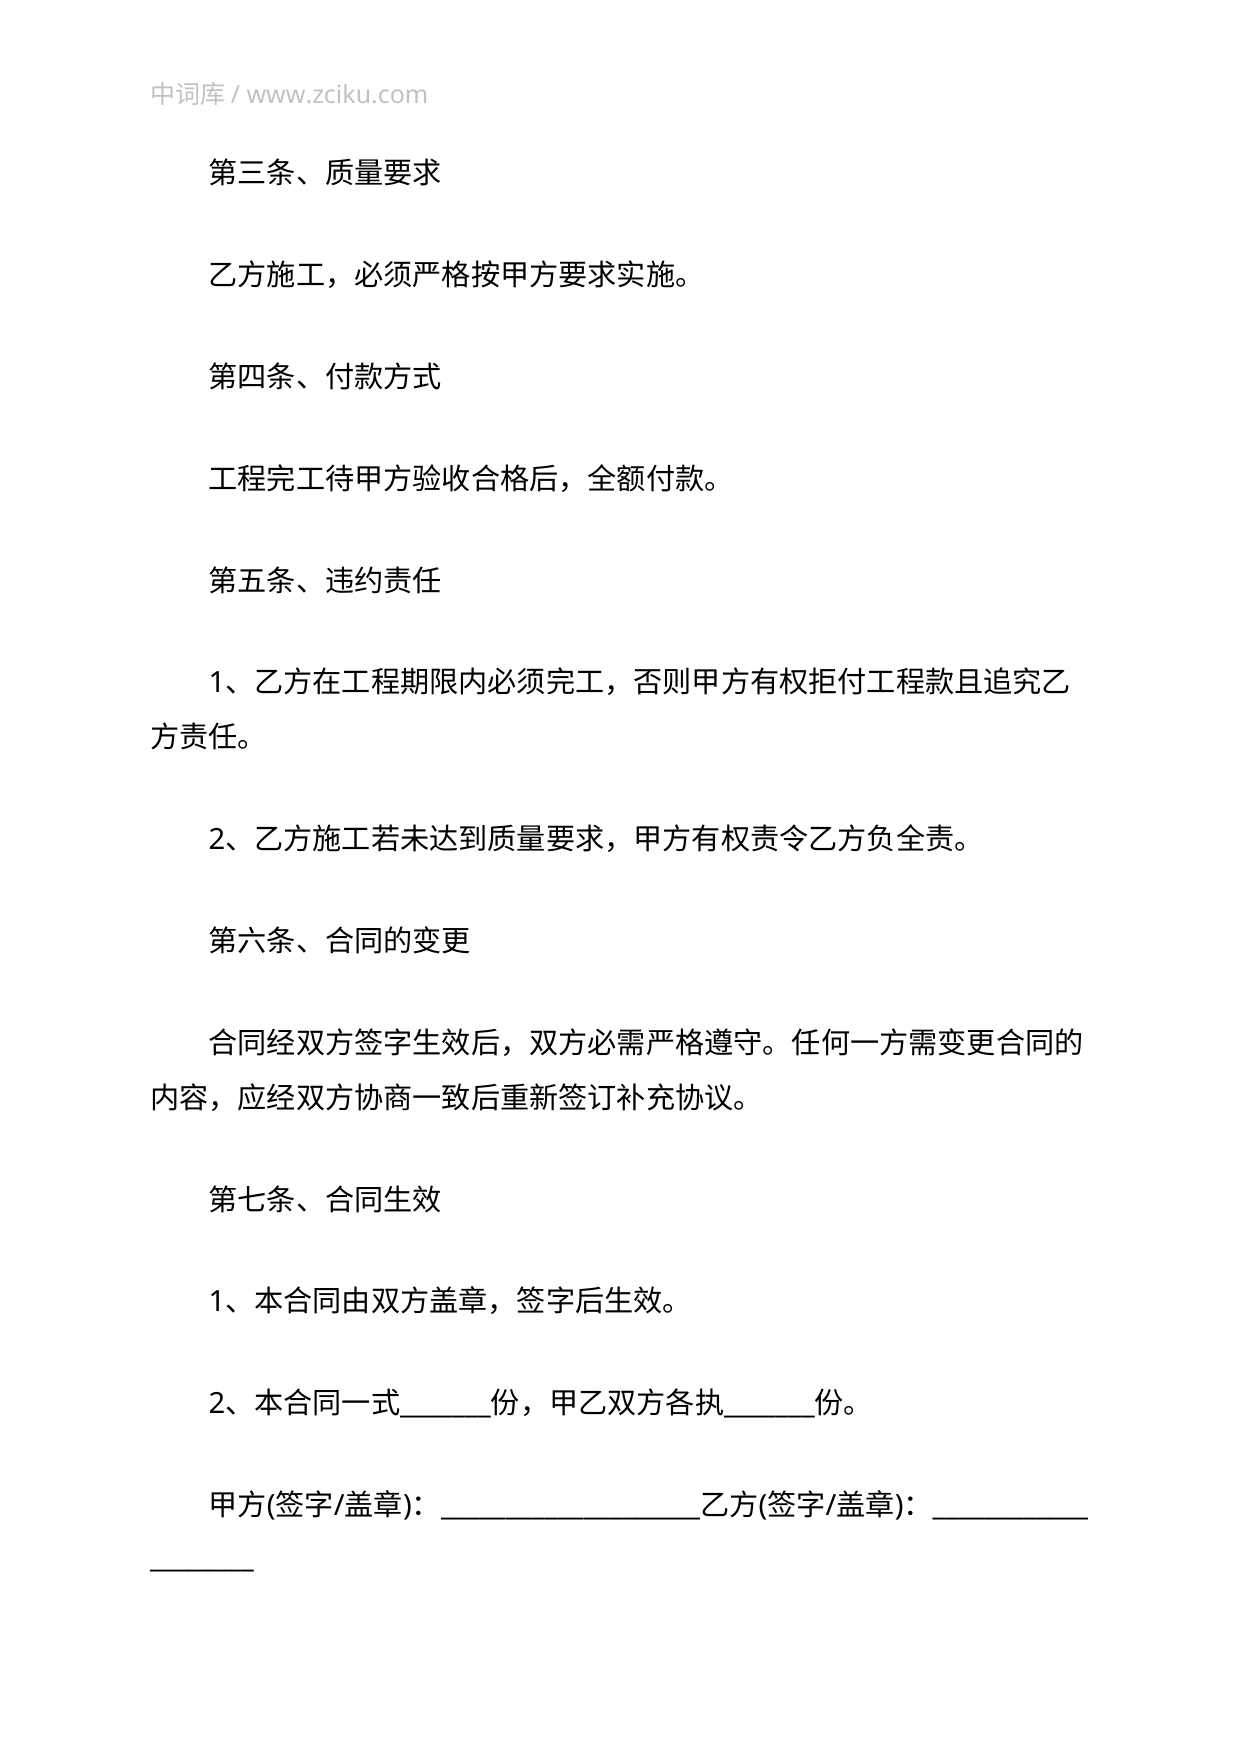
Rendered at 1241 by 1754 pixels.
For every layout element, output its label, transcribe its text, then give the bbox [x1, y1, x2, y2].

text 合同经双方签字生效后，双方必需严格遵守。任何一方需变更合同的内容，应经双方协商一致后重新签订补充协议。 [150, 1019, 1090, 1117]
text 第六条、合同的变更 [150, 918, 1090, 960]
text 2、本合同一式_______份，甲乙双方各执_______份。 [150, 1380, 1090, 1422]
text 2、乙方施工若未达到质量要求，甲方有权责令乙方负全责。 [150, 816, 1090, 858]
text 第七条、合同生效 [150, 1176, 1090, 1218]
text 甲方(签字/盖章)：____________________乙方(签字/盖章)：____________________ [150, 1482, 1090, 1576]
text 1、乙方在工程期限内必须完工，否则甲方有权拒付工程款且追究乙方责任。 [150, 659, 1090, 756]
text 第四条、付款方式 [150, 353, 1090, 396]
text 第三条、质量要求 [150, 150, 1090, 192]
text 乙方施工，必须严格按甲方要求实施。 [150, 252, 1090, 294]
text 1、本合同由双方盖章，签字后生效。 [150, 1278, 1090, 1320]
text 工程完工待甲方验收合格后，全额付款。 [150, 455, 1090, 498]
text 第五条、违约责任 [150, 557, 1090, 599]
